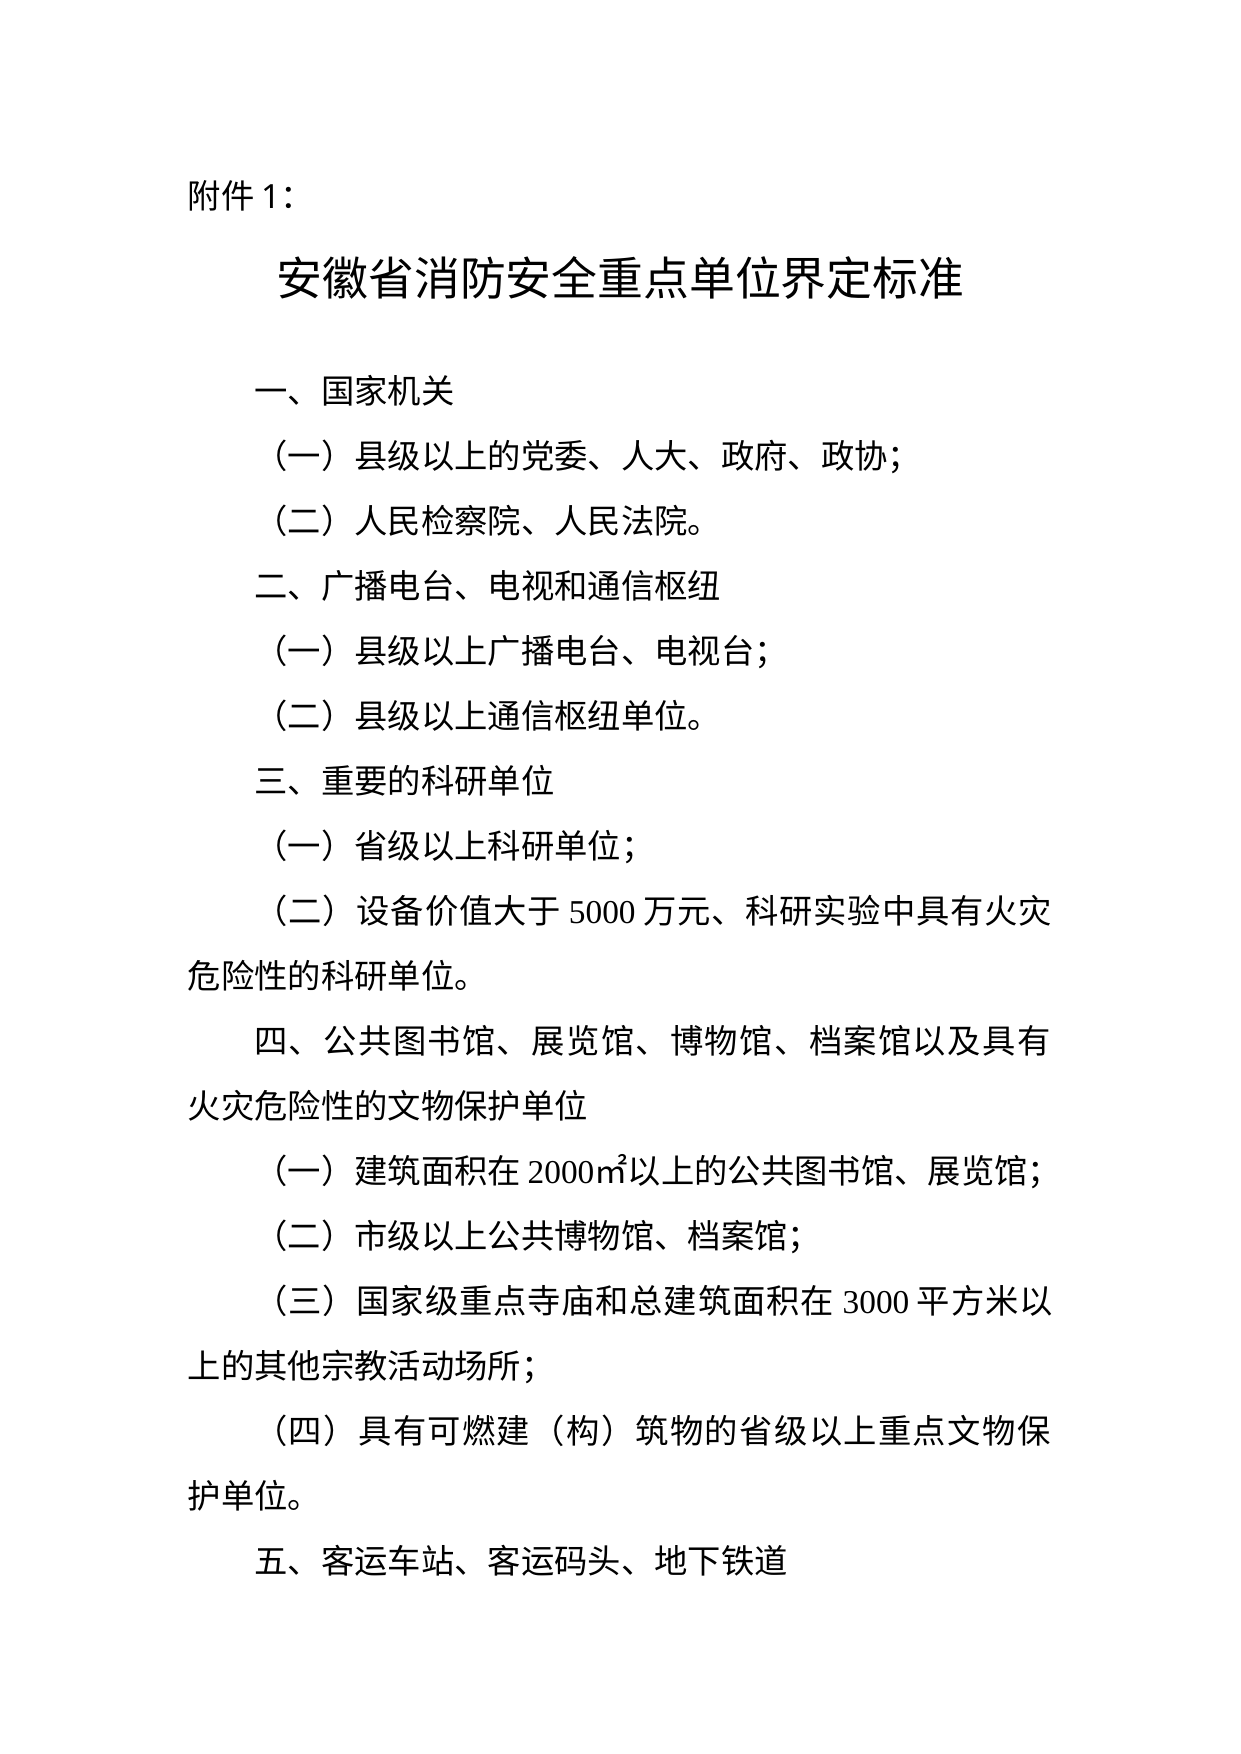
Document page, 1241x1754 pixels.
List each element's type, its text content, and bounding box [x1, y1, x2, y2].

text （二）市级以上公共博物馆、档案馆； [187, 1202, 1053, 1267]
text （二）县级以上通信枢纽单位。 [187, 682, 1053, 747]
text 五、客运车站、客运码头、地下铁道 [187, 1527, 1053, 1592]
text （一）县级以上的党委、人大、政府、政协； [187, 422, 1053, 487]
text （一）省级以上科研单位； [187, 812, 1053, 877]
text （二）设备价值大于5000万元、科研实验中具有火灾危险性的科研单位。 [187, 877, 1053, 1007]
text （四）具有可燃建（构）筑物的省级以上重点文物保护单位。 [187, 1397, 1053, 1527]
text 附件1： [187, 162, 1053, 227]
text 四、公共图书馆、展览馆、博物馆、档案馆以及具有火灾危险性的文物保护单位 [187, 1007, 1053, 1137]
text 三、重要的科研单位 [187, 747, 1053, 812]
text 二、广播电台、电视和通信枢纽 [187, 552, 1053, 617]
text （二）人民检察院、人民法院。 [187, 487, 1053, 552]
text （一）县级以上广播电台、电视台； [187, 617, 1053, 682]
text （一）建筑面积在2000㎡以上的公共图书馆、展览馆； [187, 1137, 1053, 1202]
text 一、国家机关 [187, 357, 1053, 422]
text 安徽省消防安全重点单位界定标准 [187, 227, 1053, 324]
text （三）国家级重点寺庙和总建筑面积在3000平方米以上的其他宗教活动场所； [187, 1267, 1053, 1397]
